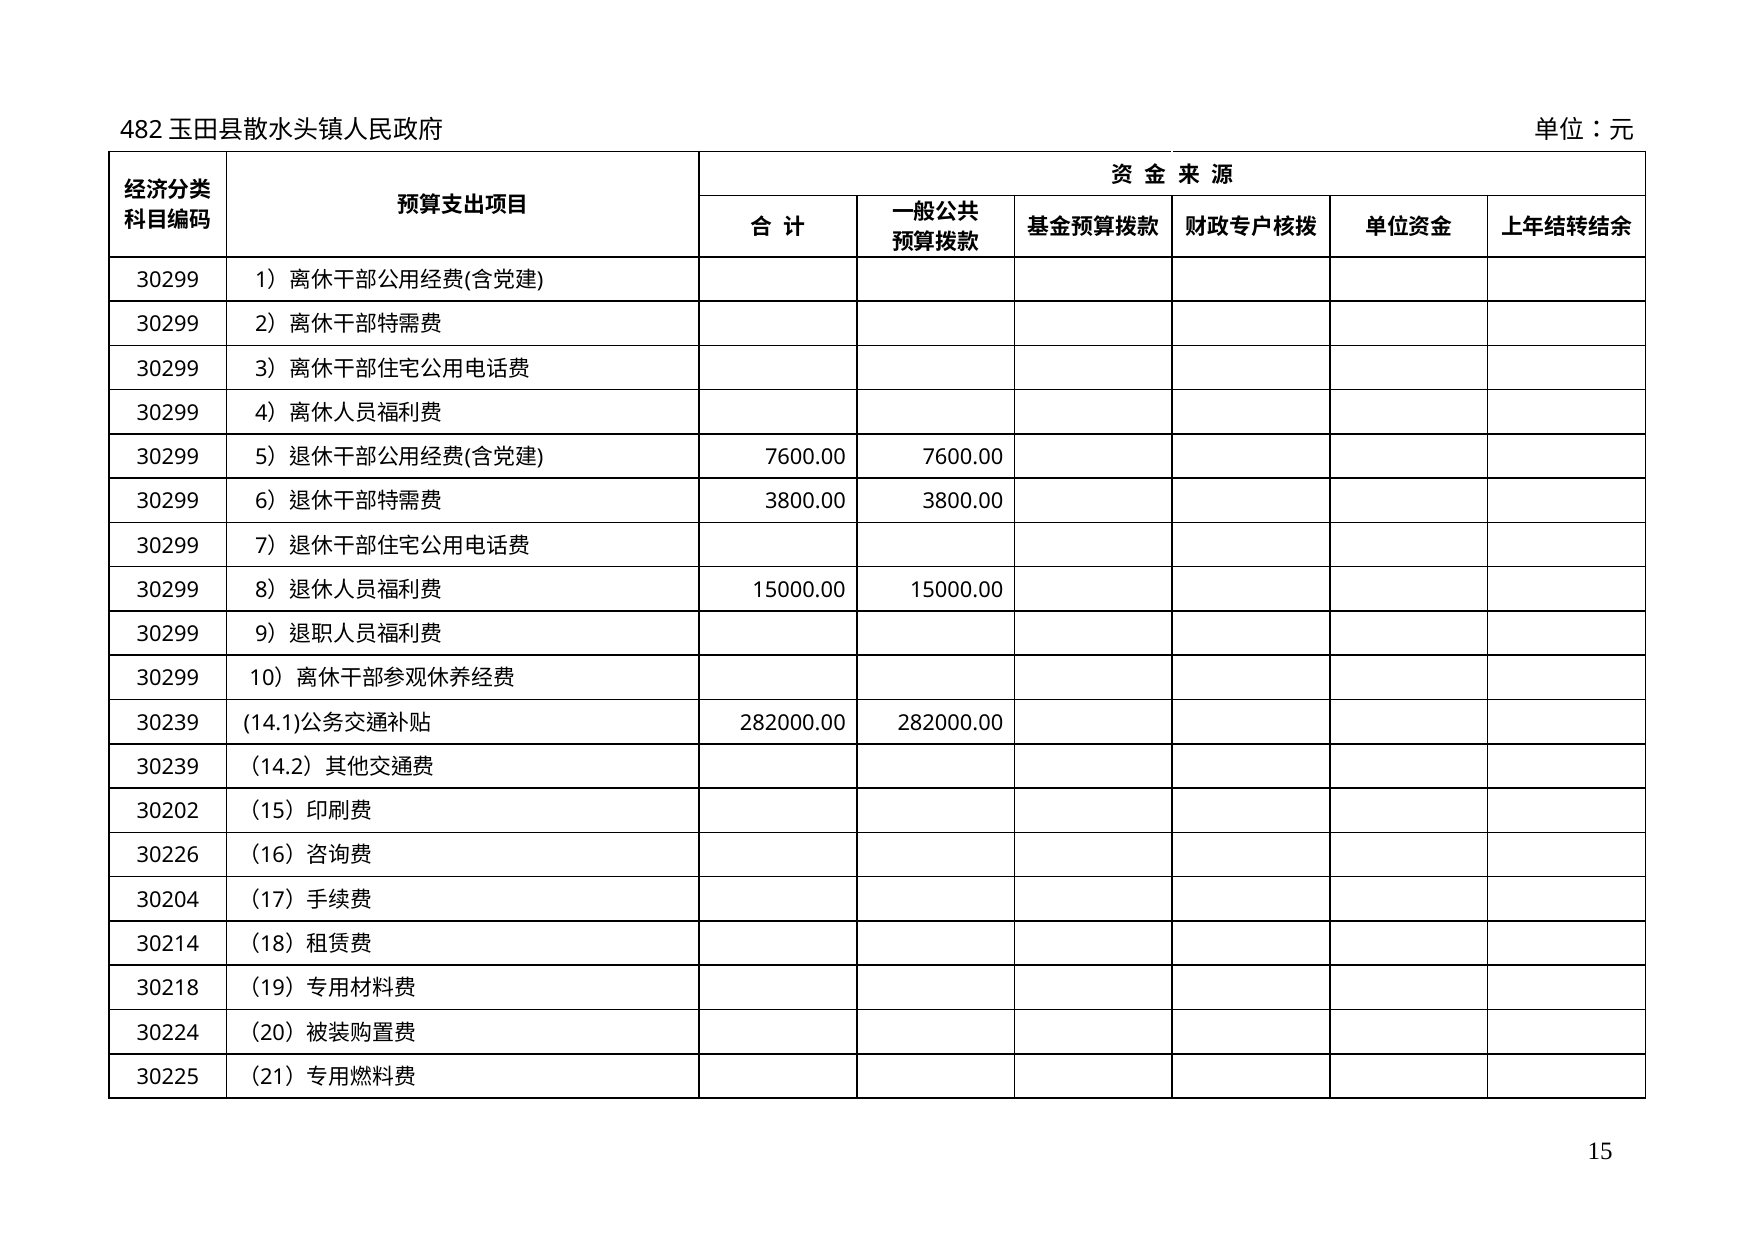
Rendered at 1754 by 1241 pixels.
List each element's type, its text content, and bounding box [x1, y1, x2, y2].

table_cell [858, 877, 1014, 920]
table_cell 财政专户核拨 [1173, 196, 1329, 256]
table_cell [858, 656, 1014, 699]
table_cell [1488, 833, 1645, 876]
table_cell 单位资金 [1331, 196, 1487, 256]
table_cell [1331, 302, 1487, 344]
table_cell [858, 612, 1014, 654]
table_cell [1173, 1055, 1329, 1097]
table_cell [1331, 700, 1487, 743]
table_cell [1173, 612, 1329, 654]
table_cell [1488, 745, 1645, 787]
table_cell [858, 346, 1014, 389]
table_cell [1173, 1010, 1329, 1053]
table_cell [1015, 700, 1171, 743]
table_cell [1173, 390, 1329, 433]
table_cell [700, 612, 856, 654]
table_cell 30299 [110, 258, 226, 300]
table_cell [1488, 435, 1645, 477]
table_cell 30226 [110, 833, 226, 876]
table_cell 30299 [110, 435, 226, 477]
table_cell [1173, 435, 1329, 477]
table_cell 一般公共 预算拨款 [858, 196, 1014, 256]
table_cell [1015, 1055, 1171, 1097]
table_cell 30218 [110, 966, 226, 1008]
table_cell [858, 789, 1014, 831]
table_cell 30204 [110, 877, 226, 920]
table_cell [1331, 567, 1487, 610]
table_cell [1331, 479, 1487, 522]
table_cell [1488, 258, 1645, 300]
table_cell 1）离休干部公用经费(含党建) [227, 258, 698, 300]
table_cell [1488, 789, 1645, 831]
table_cell [1015, 435, 1171, 477]
table_cell [1331, 1010, 1487, 1053]
table_cell [1173, 523, 1329, 566]
table_cell 15000.00 [700, 567, 856, 610]
table_cell [1015, 390, 1171, 433]
table_cell [1331, 258, 1487, 300]
table_cell [1488, 523, 1645, 566]
table_cell [1331, 966, 1487, 1008]
table_cell 30299 [110, 612, 226, 654]
table_cell [1488, 302, 1645, 344]
table_cell 30239 [110, 700, 226, 743]
table_cell （17）手续费 [227, 877, 698, 920]
table_cell [858, 258, 1014, 300]
table_cell （16）咨询费 [227, 833, 698, 876]
table_header 单位：元 [1173, 108, 1645, 151]
table_cell [1173, 745, 1329, 787]
table_cell [1331, 922, 1487, 964]
table_cell [700, 258, 856, 300]
table_cell [1173, 789, 1329, 831]
table_cell 30224 [110, 1010, 226, 1053]
table_cell 资 金 来 源 [700, 152, 1645, 195]
table_cell [1015, 877, 1171, 920]
table_cell [700, 302, 856, 344]
table_cell 6）退休干部特需费 [227, 479, 698, 522]
table_cell [1331, 745, 1487, 787]
table_cell （19）专用材料费 [227, 966, 698, 1008]
table_cell 2）离休干部特需费 [227, 302, 698, 344]
table_cell [858, 745, 1014, 787]
table_cell [1173, 479, 1329, 522]
table_cell [1015, 1010, 1171, 1053]
table_cell 3800.00 [858, 479, 1014, 522]
table_cell 8）退休人员福利费 [227, 567, 698, 610]
table_cell [1015, 922, 1171, 964]
table_cell 5）退休干部公用经费(含党建) [227, 435, 698, 477]
table_cell [1173, 567, 1329, 610]
table_cell [1331, 612, 1487, 654]
table_cell [1173, 966, 1329, 1008]
table_cell [1488, 567, 1645, 610]
table_cell [700, 966, 856, 1008]
table_cell [700, 1055, 856, 1097]
table_cell [700, 390, 856, 433]
table_cell 3）离休干部住宅公用电话费 [227, 346, 698, 389]
table_cell [700, 922, 856, 964]
table_cell 7600.00 [858, 435, 1014, 477]
table_cell 282000.00 [858, 700, 1014, 743]
table_cell 预算支出项目 [227, 152, 698, 256]
table_cell 4）离休人员福利费 [227, 390, 698, 433]
table_cell [700, 1010, 856, 1053]
table_cell 282000.00 [700, 700, 856, 743]
table_cell [1173, 656, 1329, 699]
table_cell （18）租赁费 [227, 922, 698, 964]
table_cell 30239 [110, 745, 226, 787]
table_cell [1173, 346, 1329, 389]
table_cell （15）印刷费 [227, 789, 698, 831]
table_cell [700, 745, 856, 787]
table_cell 9）退职人员福利费 [227, 612, 698, 654]
table_cell [858, 966, 1014, 1008]
table_cell [1173, 922, 1329, 964]
table_cell [1331, 656, 1487, 699]
table_cell 30299 [110, 479, 226, 522]
table_cell [1331, 523, 1487, 566]
table_cell [1331, 789, 1487, 831]
table_cell [1173, 833, 1329, 876]
table_cell [1015, 966, 1171, 1008]
table_cell 15000.00 [858, 567, 1014, 610]
table_cell [700, 656, 856, 699]
table_cell [1331, 346, 1487, 389]
table_cell [1015, 745, 1171, 787]
table_cell [1488, 1055, 1645, 1097]
table_cell 30299 [110, 656, 226, 699]
table_cell 7600.00 [700, 435, 856, 477]
table_cell [1488, 656, 1645, 699]
table_cell [1488, 390, 1645, 433]
table_cell (14.1)公务交通补贴 [227, 700, 698, 743]
table_cell 30225 [110, 1055, 226, 1097]
table_cell [1015, 302, 1171, 344]
table_cell [1173, 258, 1329, 300]
table_cell [1173, 877, 1329, 920]
table_cell [858, 1055, 1014, 1097]
table_cell [858, 302, 1014, 344]
table_cell [1015, 656, 1171, 699]
table_cell [858, 390, 1014, 433]
table_cell [858, 833, 1014, 876]
table_cell [1331, 435, 1487, 477]
table_cell [1173, 700, 1329, 743]
table_cell [1488, 1010, 1645, 1053]
table_cell 30202 [110, 789, 226, 831]
table_cell [1015, 789, 1171, 831]
table_cell [858, 1010, 1014, 1053]
table_cell [1488, 346, 1645, 389]
table_cell （21）专用燃料费 [227, 1055, 698, 1097]
table_cell 30299 [110, 523, 226, 566]
table_cell 30299 [110, 302, 226, 344]
table_header 482玉田县散水头镇人民政府 [110, 108, 1171, 151]
table_cell [1331, 390, 1487, 433]
table_cell [1488, 700, 1645, 743]
table_cell 30299 [110, 390, 226, 433]
table_cell 30299 [110, 346, 226, 389]
table_cell [1488, 922, 1645, 964]
table_cell 基金预算拨款 [1015, 196, 1171, 256]
table_cell （20）被装购置费 [227, 1010, 698, 1053]
table_cell [1173, 302, 1329, 344]
table_cell 上年结转结余 [1488, 196, 1645, 256]
table_cell [1488, 966, 1645, 1008]
table_cell 30214 [110, 922, 226, 964]
table_cell [700, 833, 856, 876]
table_cell 7）退休干部住宅公用电话费 [227, 523, 698, 566]
table_cell [700, 789, 856, 831]
table_cell [858, 523, 1014, 566]
table_cell [858, 922, 1014, 964]
table_cell 30299 [110, 567, 226, 610]
table_cell [1488, 612, 1645, 654]
table_cell [1488, 479, 1645, 522]
table_cell [1015, 346, 1171, 389]
table_cell [700, 523, 856, 566]
table_cell [700, 877, 856, 920]
table_cell [1015, 833, 1171, 876]
table_cell [1015, 258, 1171, 300]
table_cell 经济分类科目编码 [110, 152, 226, 256]
table_cell 3800.00 [700, 479, 856, 522]
table_cell [1015, 567, 1171, 610]
table_cell [1488, 877, 1645, 920]
table_cell [1015, 612, 1171, 654]
table_cell [700, 346, 856, 389]
table_cell [1331, 1055, 1487, 1097]
table_cell [1015, 523, 1171, 566]
table_cell （14.2）其他交通费 [227, 745, 698, 787]
table_cell 10）离休干部参观休养经费 [227, 656, 698, 699]
table_cell [1331, 877, 1487, 920]
table_cell [1331, 833, 1487, 876]
table_cell 合 计 [700, 196, 856, 256]
table_cell [1015, 479, 1171, 522]
